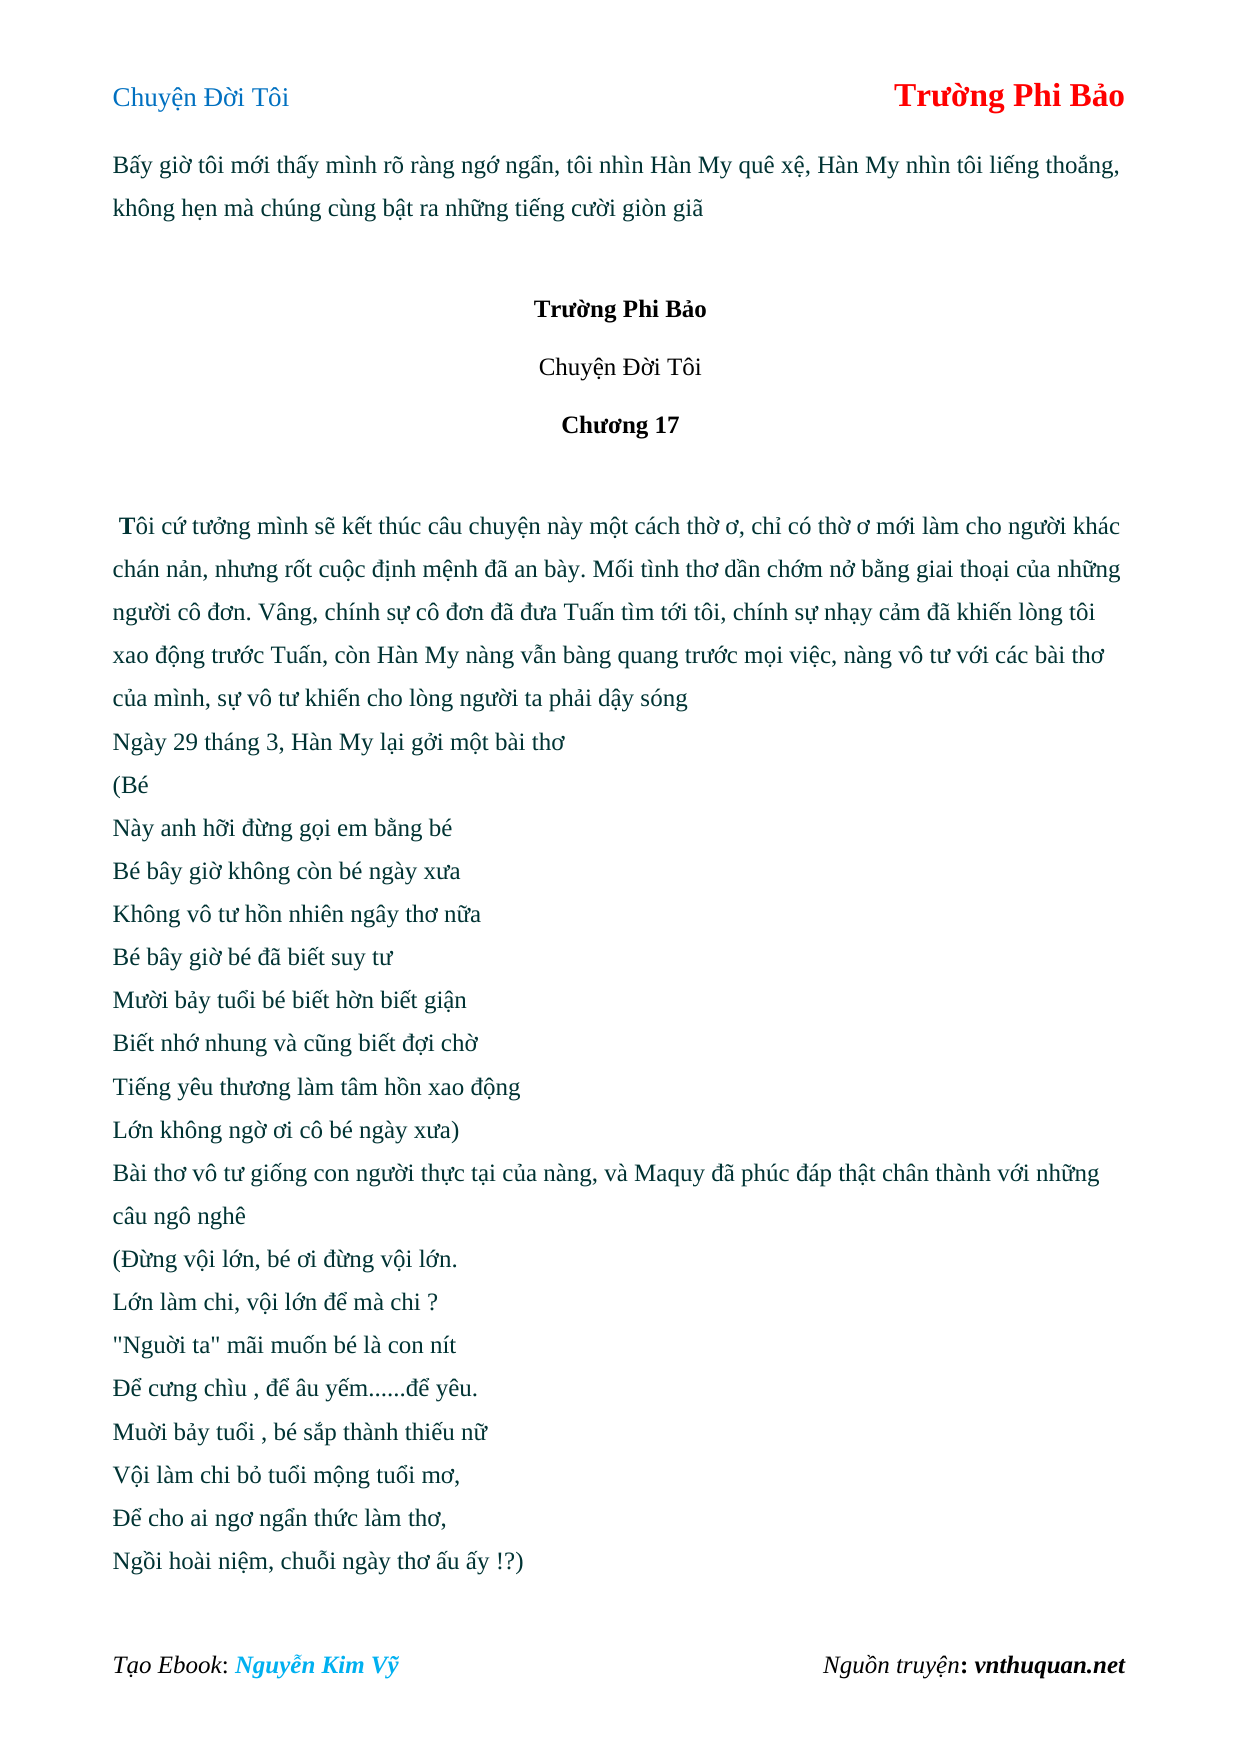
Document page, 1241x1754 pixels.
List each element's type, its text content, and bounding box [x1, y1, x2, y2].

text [112, 468, 1128, 1575]
text Chuyện Đời Tôi [112, 352, 1128, 381]
text Chương 17 [112, 410, 1128, 439]
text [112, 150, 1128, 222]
text Trường Phi Bảo [112, 294, 1128, 323]
